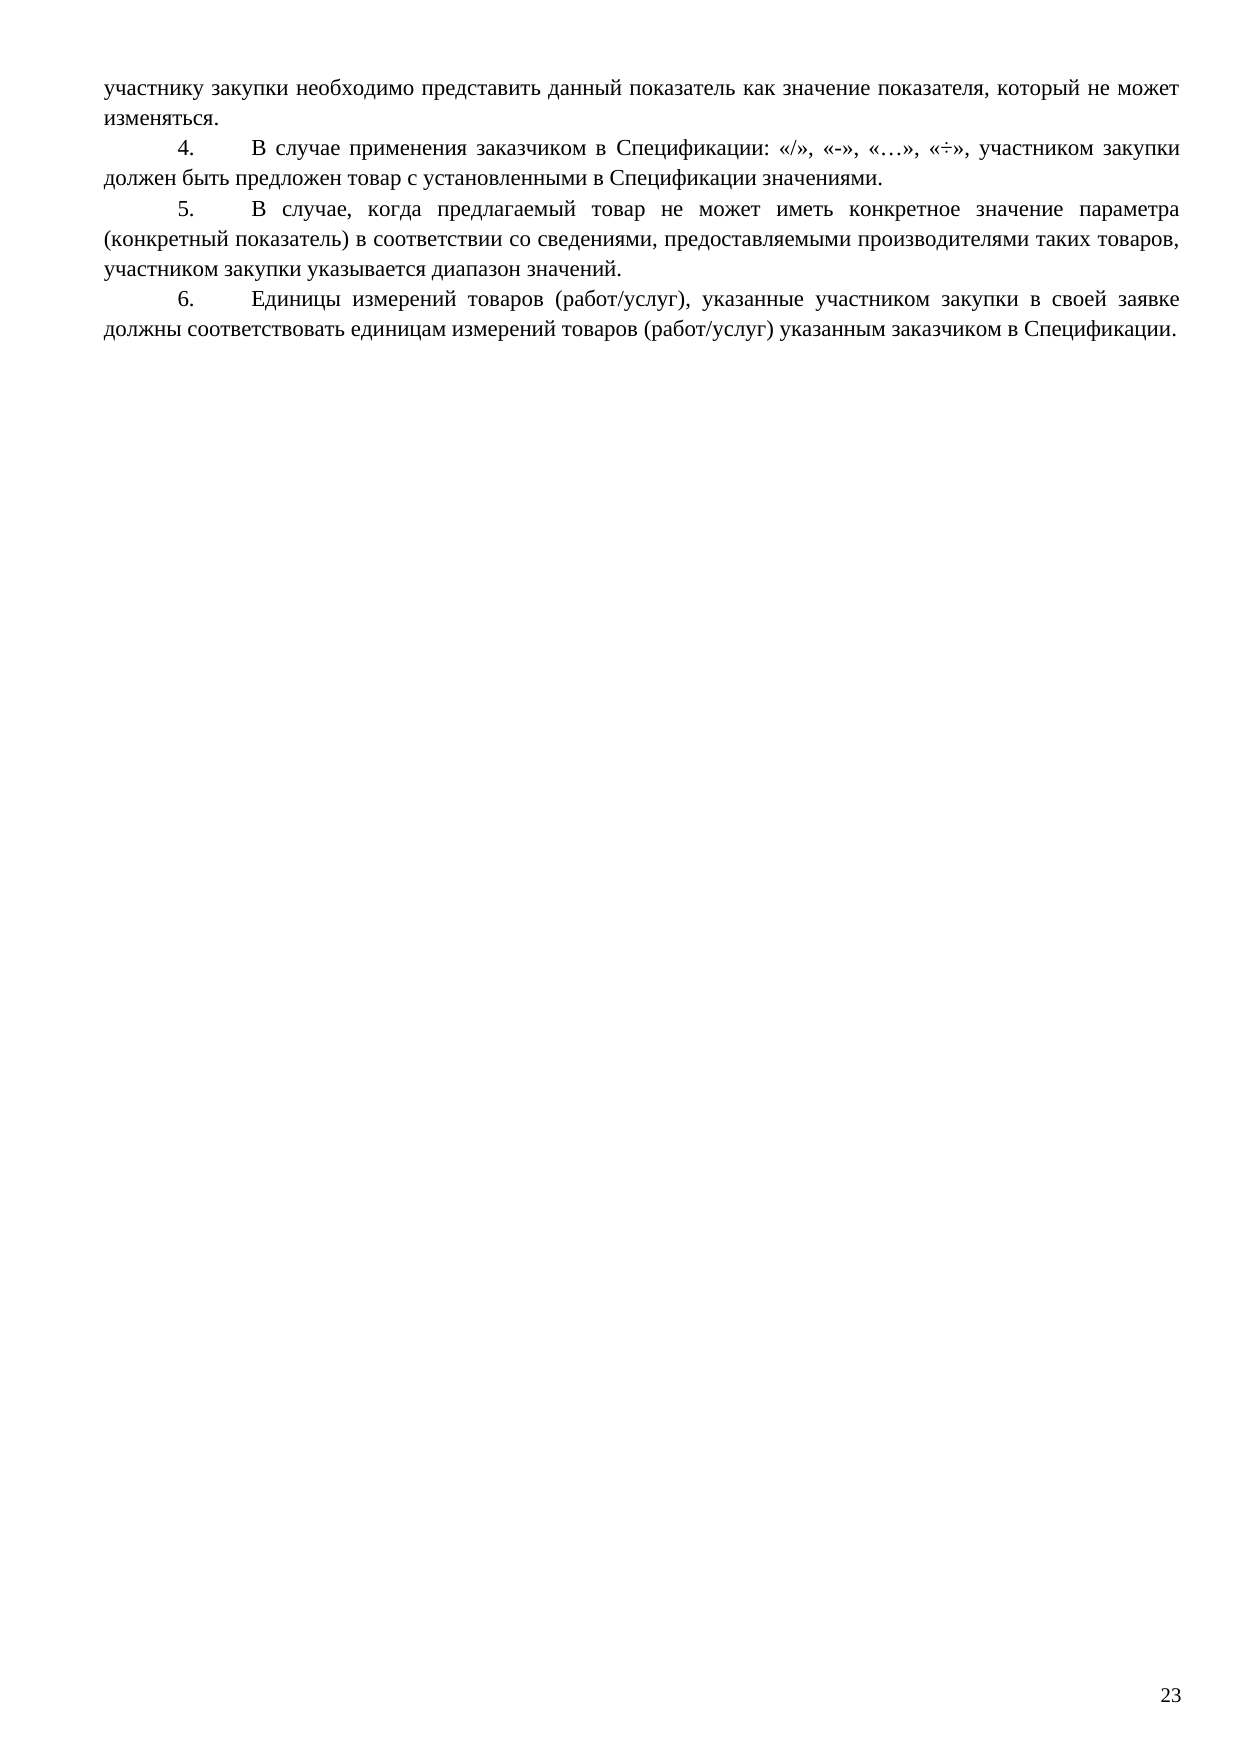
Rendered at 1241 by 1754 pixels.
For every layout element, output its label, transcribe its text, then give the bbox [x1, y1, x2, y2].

list В случае, когда предлагаемый товар не может иметь конкретное значение параметра (конкретный показатель) в соответствии со сведениями, предоставляемыми производителями таких товаров, участником закупки указывается диапазон значений. [103, 195, 1181, 281]
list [103, 74, 1181, 130]
list В случае применения заказчиком в Спецификации: «/», «-», «…», «÷», участником закупки должен быть предложен товар с установленными в Спецификации значениями. [103, 134, 1181, 191]
list Единицы измерений товаров (работ/услуг), указанные участником закупки в своей заявке должны соответствовать единицам измерений товаров (работ/услуг) указанным заказчиком в Спецификации. [103, 285, 1181, 342]
